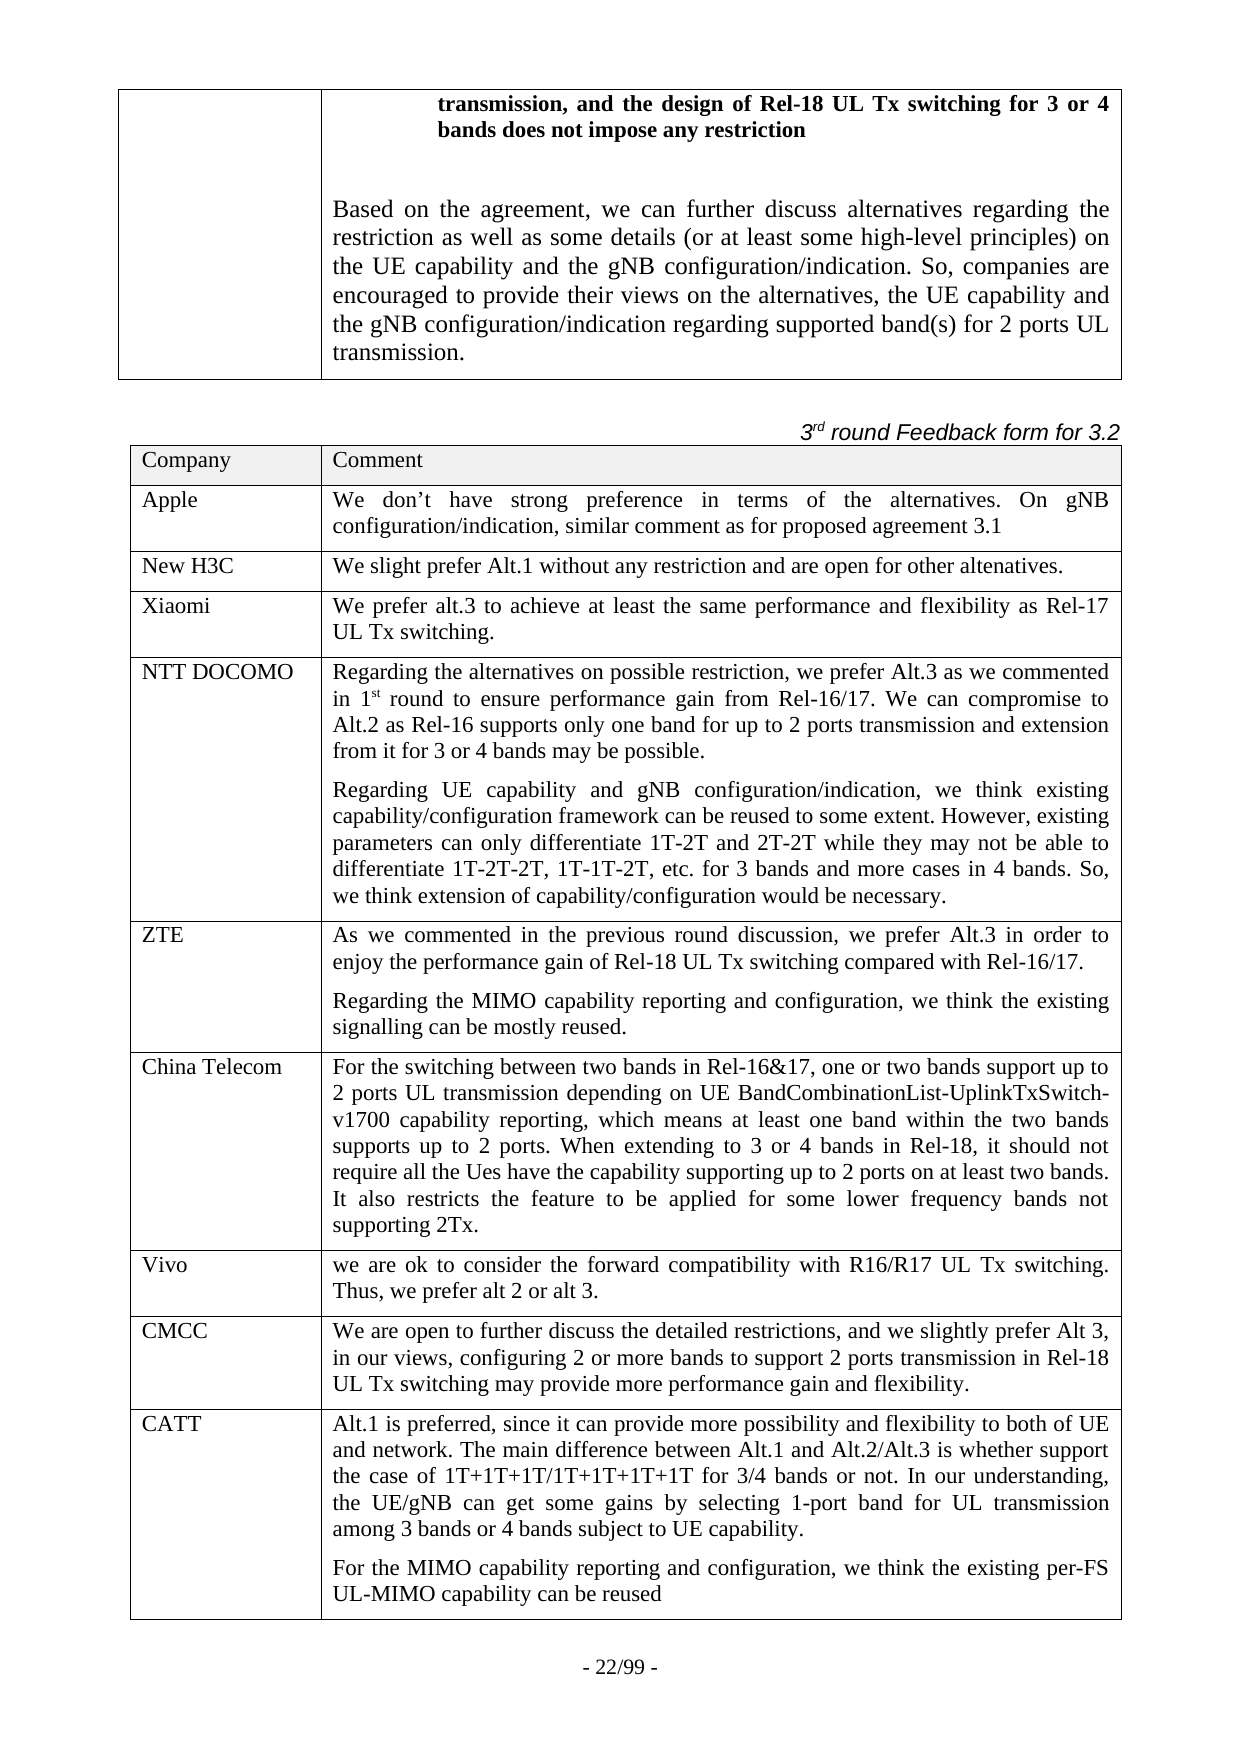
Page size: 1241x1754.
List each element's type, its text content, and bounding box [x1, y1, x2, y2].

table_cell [322, 1410, 1121, 1619]
table_cell China Telecom [131, 1053, 321, 1250]
table_cell Regarding the alternatives on possible restriction, we prefer Alt.3 as we commented in 1st round to ensure performance gain from Rel-16/17. We can compromise to Alt.2 as Rel-16 supports only one band for up to 2 ports transmission and extension from it for 3 or 4 bands may be possible. Regarding UE capability and gNB configuration/indication, we think existing capability/configuration framework can be reused to some extent. However, existing parameters can only differentiate 1T-2T and 2T-2T while they may not be able to differentiate 1T-2T-2T, 1T-1T-2T, etc. for 3 bands and more cases in 4 bands. So, we think extension of capability/configuration would be necessary. [322, 658, 1121, 921]
table_cell For the switching between two bands in Rel-16&17, one or two bands support up to 2 ports UL transmission depending on UE BandCombinationList-UplinkTxSwitch-v1700 capability reporting, which means at least one band within the two bands supports up to 2 ports. When extending to 3 or 4 bands in Rel-18, it should not require all the Ues have the capability supporting up to 2 ports on at least two bands. It also restricts the feature to be applied for some lower frequency bands not supporting 2Tx. [322, 1053, 1121, 1250]
table_cell Vivo [131, 1251, 321, 1316]
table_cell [119, 90, 321, 379]
table_cell We don’t have strong preference in terms of the alternatives. On gNB configuration/indication, similar comment as for proposed agreement 3.1 [322, 486, 1121, 551]
table_cell We are open to further discuss the detailed restrictions, and we slightly prefer Alt 3, in our views, configuring 2 or more bands to support 2 ports transmission in Rel-18 UL Tx switching may provide more performance gain and flexibility. [322, 1317, 1121, 1409]
table_cell We slight prefer Alt.1 without any restriction and are open for other altenatives. [322, 552, 1121, 591]
table_cell Xiaomi [131, 592, 321, 657]
table_cell As we commented in the previous round discussion, we prefer Alt.3 in order to enjoy the performance gain of Rel-18 UL Tx switching compared with Rel-16/17. Regarding the MIMO capability reporting and configuration, we think the existing signalling can be mostly reused. [322, 922, 1121, 1052]
table_cell We prefer alt.3 to achieve at least the same performance and flexibility as Rel-17 UL Tx switching. [322, 592, 1121, 657]
table_cell NTT DOCOMO [131, 658, 321, 921]
table_cell New H3C [131, 552, 321, 591]
table_cell ZTE [131, 922, 321, 1052]
table_cell Apple [131, 486, 321, 551]
subtitle 3rd round Feedback form for 3.2 [118, 419, 1122, 445]
table_cell we are ok to consider the forward compatibility with R16/R17 UL Tx switching. Thus, we prefer alt 2 or alt 3. [322, 1251, 1121, 1316]
table_header Comment [322, 446, 1121, 485]
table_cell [322, 90, 1121, 379]
table_cell CATT [131, 1410, 321, 1619]
table_cell CMCC [131, 1317, 321, 1409]
table_header Company [131, 446, 321, 485]
